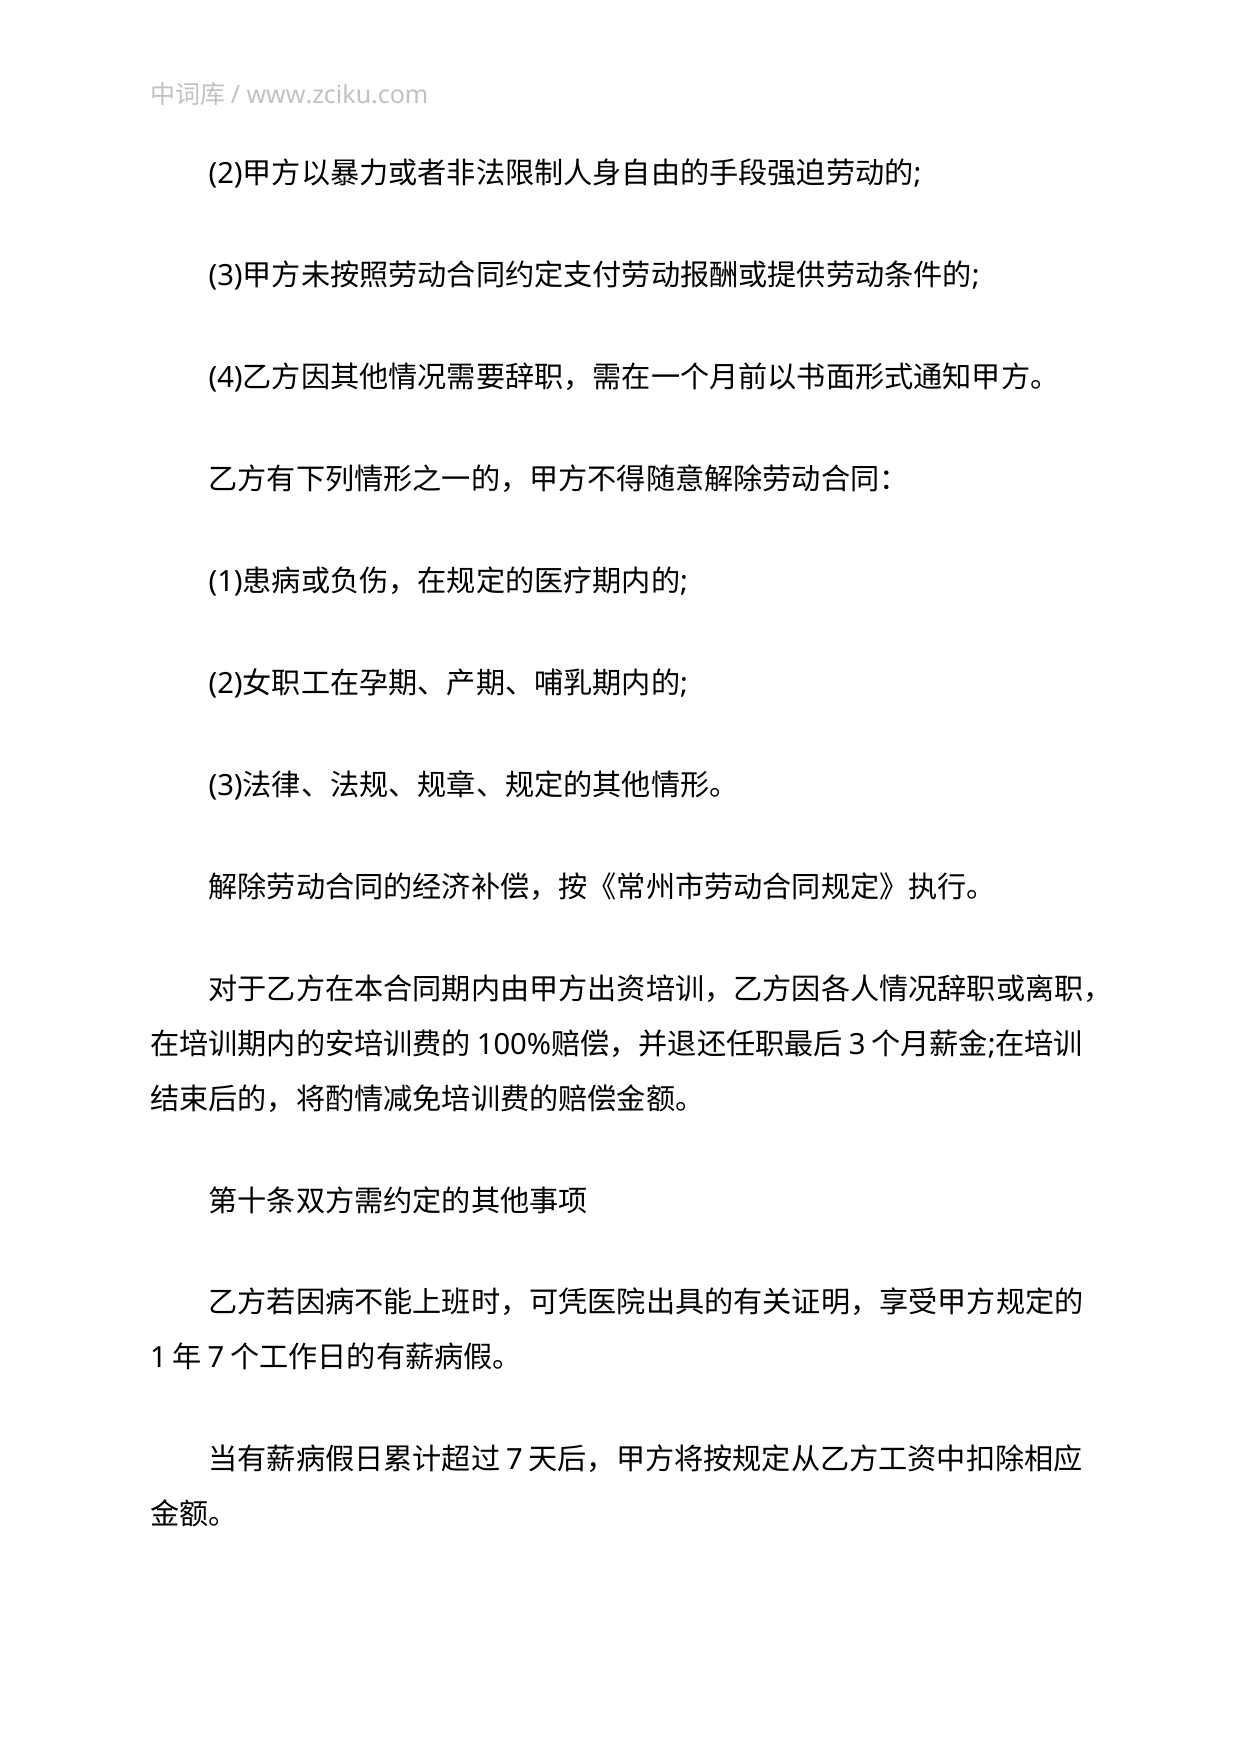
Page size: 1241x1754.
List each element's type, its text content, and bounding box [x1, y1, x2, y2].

text (4)乙方因其他情况需要辞职，需在一个月前以书面形式通知甲方。 [150, 354, 1090, 396]
text 当有薪病假日累计超过7天后，甲方将按规定从乙方工资中扣除相应金额。 [150, 1436, 1090, 1533]
text 乙方有下列情形之一的，甲方不得随意解除劳动合同： [150, 456, 1090, 498]
text (1)患病或负伤，在规定的医疗期内的; [150, 558, 1090, 600]
text (2)甲方以暴力或者非法限制人身自由的手段强迫劳动的; [150, 150, 1090, 192]
text 乙方若因病不能上班时，可凭医院出具的有关证明，享受甲方规定的1年7个工作日的有薪病假。 [150, 1279, 1090, 1376]
text (3)甲方未按照劳动合同约定支付劳动报酬或提供劳动条件的; [150, 252, 1090, 294]
text 解除劳动合同的经济补偿，按《常州市劳动合同规定》执行。 [150, 864, 1090, 906]
text 对于乙方在本合同期内由甲方出资培训，乙方因各人情况辞职或离职，在培训期内的安培训费的100%赔偿，并退还任职最后3个月薪金;在培训结束后的，将酌情减免培训费的赔偿金额。 [150, 965, 1090, 1118]
text (3)法律、法规、规章、规定的其他情形。 [150, 762, 1090, 804]
text 第十条双方需约定的其他事项 [150, 1177, 1090, 1219]
text (2)女职工在孕期、产期、哺乳期内的; [150, 660, 1090, 702]
